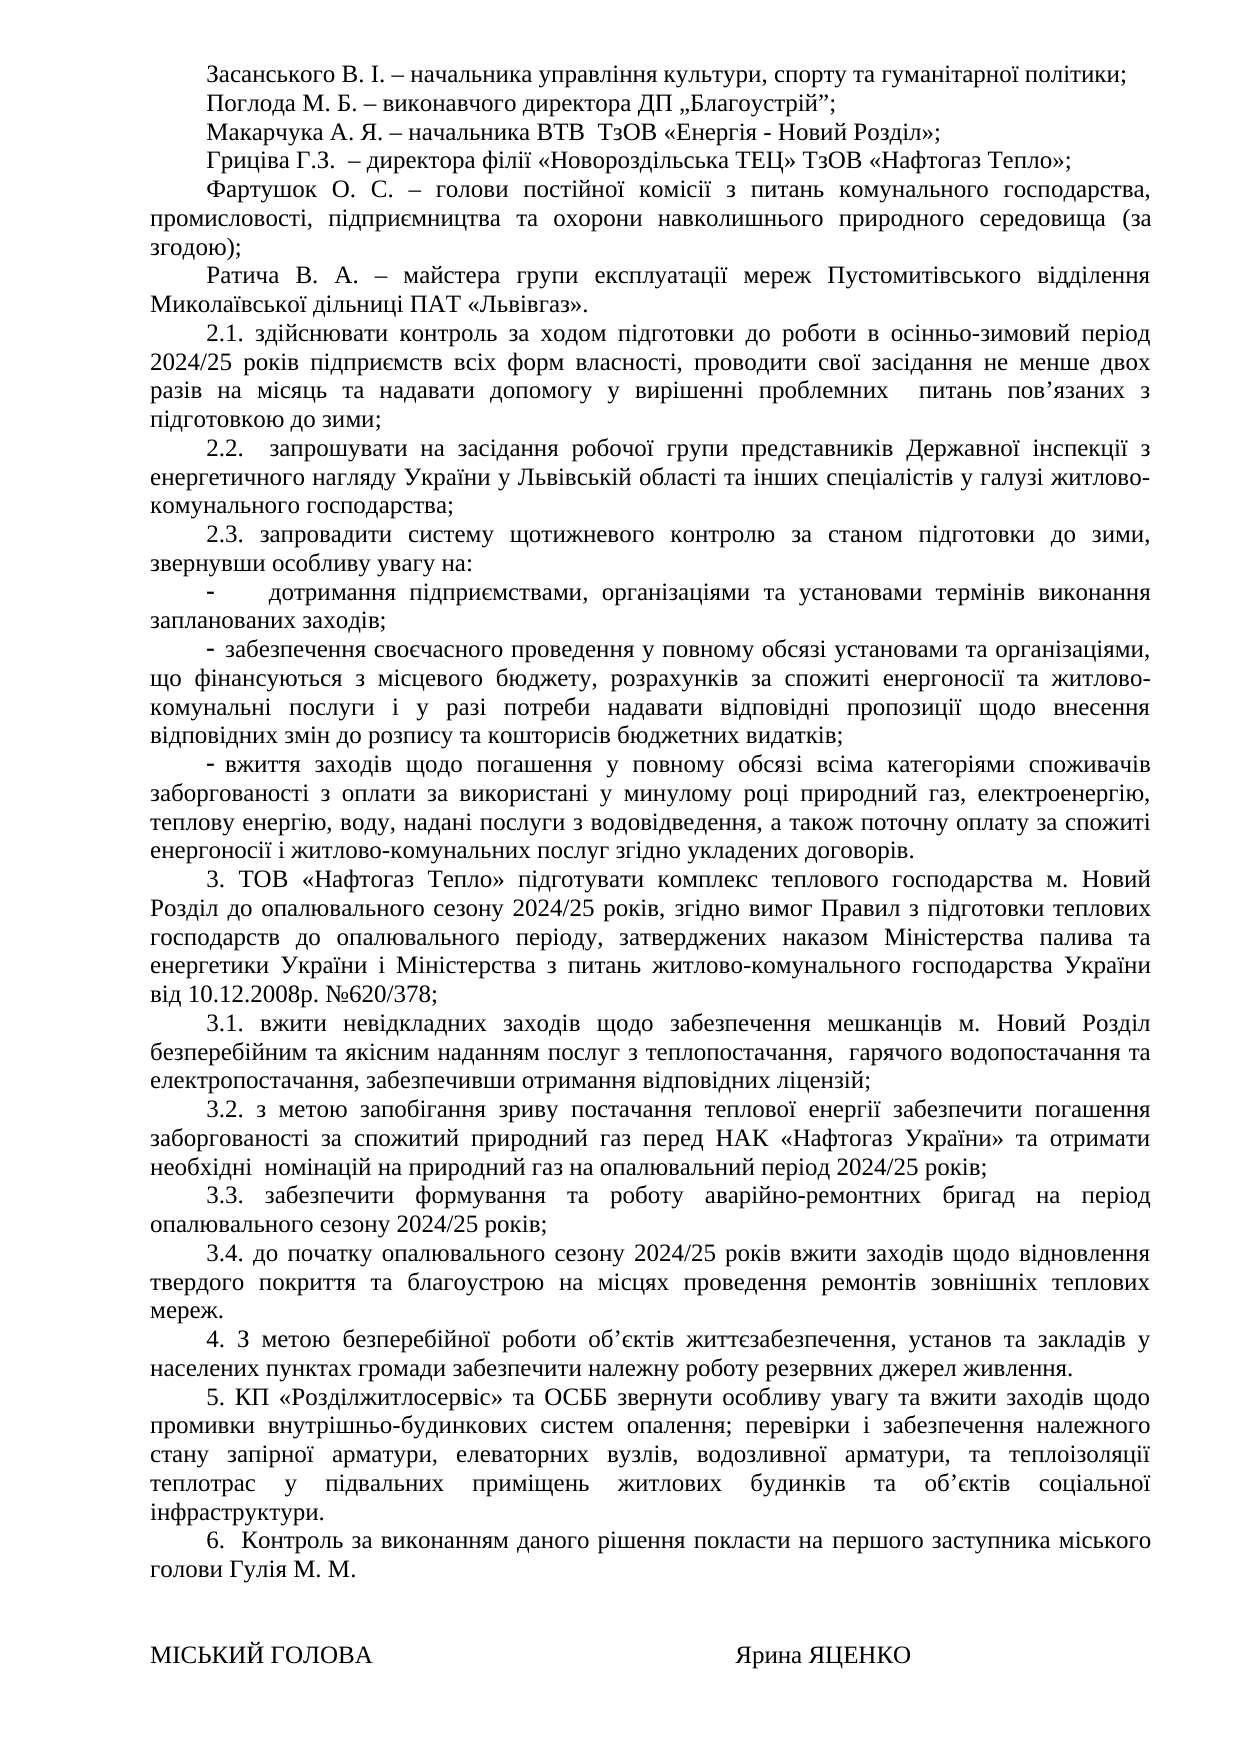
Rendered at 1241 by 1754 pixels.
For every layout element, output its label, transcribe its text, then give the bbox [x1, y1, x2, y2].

text 5. КП «Розділжитлосервіс» та ОСББ звернути особливу увагу та вжити заходів щодо промивки внутрішньо-будинкових систем опалення; перевірки і забезпечення належного стану запірної арматури, елеваторних вузлів, водозливної арматури, та теплоізоляції теплотрас у підвальних приміщень житлових будинків та об’єктів соціальної інфраструктури. [150, 1382, 1152, 1525]
text 2.1. здійснювати контроль за ходом підготовки до роботи в осінньо-зимовий період 2024/25 років підприємств всіх форм власності, проводити свої засідання не менше двох разів на місяць та надавати допомогу у вирішенні проблемних питань пов’язаних з підготовкою до зими; [150, 318, 1152, 433]
list забезпечення своєчасного проведення у повному обсязі установами та організаціями, що фінансуються з місцевого бюджету, розрахунків за спожиті енергоносії та житлово-комунальні послуги і у разі потреби надавати відповідні пропозиції щодо внесення відповідних змін до розпису та кошторисів бюджетних видатків; [150, 634, 1152, 749]
list дотримання підприємствами, органiзацiями та установами термінів виконання запланованих заходів; [150, 577, 1152, 634]
text 3.3. забезпечити формування та роботу аварійно-ремонтних бригад на період опалювального сезону 2024/25 років; [150, 1180, 1152, 1238]
text Гриціва Г.З. – директора філії «Новороздільська ТЕЦ» ТзОВ «Нафтогаз Тепло»; [150, 145, 1152, 174]
text Ратича В. А. – майстера групи експлуатації мереж Пустомитівського відділення Миколаївської дільниці ПАТ «Львівгаз». [150, 260, 1152, 318]
text 4. З метою безперебійної роботи об’єктів життєзабезпечення, установ та закладів у населених пунктах громади забезпечити належну роботу резервних джерел живлення. [150, 1324, 1152, 1382]
text 3.4. до початку опалювального сезону 2024/25 років вжити заходів щодо відновлення твердого покриття та благоустрою на місцях проведення ремонтів зовнішніх теплових мереж. [150, 1238, 1152, 1324]
text Фартушок О. С. – голови постійної комісії з питань комунального господарства, промисловості, підприємництва та охорони навколишнього природного середовища (за згодою); [150, 174, 1152, 260]
text 3. ТОВ «Нафтогаз Тепло» підготувати комплекс теплового господарства м. Новий Розділ до опалювального сезону 2024/25 років, згідно вимог Правил з підготовки теплових господарств до опалювального періоду, затверджених наказом Міністерства палива та енергетики України і Міністерства з питань житлово-комунального господарства України від 10.12.2008р. №620/378; [150, 864, 1152, 1008]
text Поглода М. Б. – виконавчого директора ДП „Благоустрій”; [150, 88, 1152, 117]
text Макарчука А. Я. – начальника ВТВ ТзОВ «Енергія - Новий Розділ»; [150, 117, 1152, 145]
text 2.3. запровадити систему щотижневого контролю за станом підготовки до зими, звернувши особливу увагу на: [150, 519, 1152, 577]
text Засанського В. І. – начальника управління культури, спорту та гуманітарної політики; [150, 59, 1152, 88]
text 3.2. з метою запобігання зриву постачання теплової енергії забезпечити погашення заборгованості за спожитий природний газ перед НАК «Нафтогаз України» та отримати необхідні номінацій на природний газ на опалювальний період 2024/25 років; [150, 1094, 1152, 1180]
text 3.1. вжити невідкладних заходів щодо забезпечення мешканців м. Новий Розділ безперебійним та якісним наданням послуг з теплопостачання, гарячого водопостачання та електропостачання, забезпечивши отримання відповідних ліцензій; [150, 1008, 1152, 1094]
text 2.2. запрошувати на засідання робочої групи представників Державної інспекції з енергетичного нагляду України у Львівській області та інших спеціалістів у галузі житлово-комунального господарства; [150, 433, 1152, 519]
text МІСЬКИЙ ГОЛОВА Ярина ЯЦЕНКО [150, 1640, 1152, 1669]
text 6. Контроль за виконанням даного рішення покласти на першого заступника міського голови Гулія М. М. [150, 1525, 1152, 1583]
list вжиття заходів щодо погашення у повному обсязі всіма категоріями споживачів заборгованості з оплати за використані у минулому році природний газ, електроенергію, теплову енергію, воду, надані послуги з водовідведення, а також поточну оплату за спожиті енергоносії і житлово-комунальних послуг згідно укладених договорів. [150, 749, 1152, 864]
